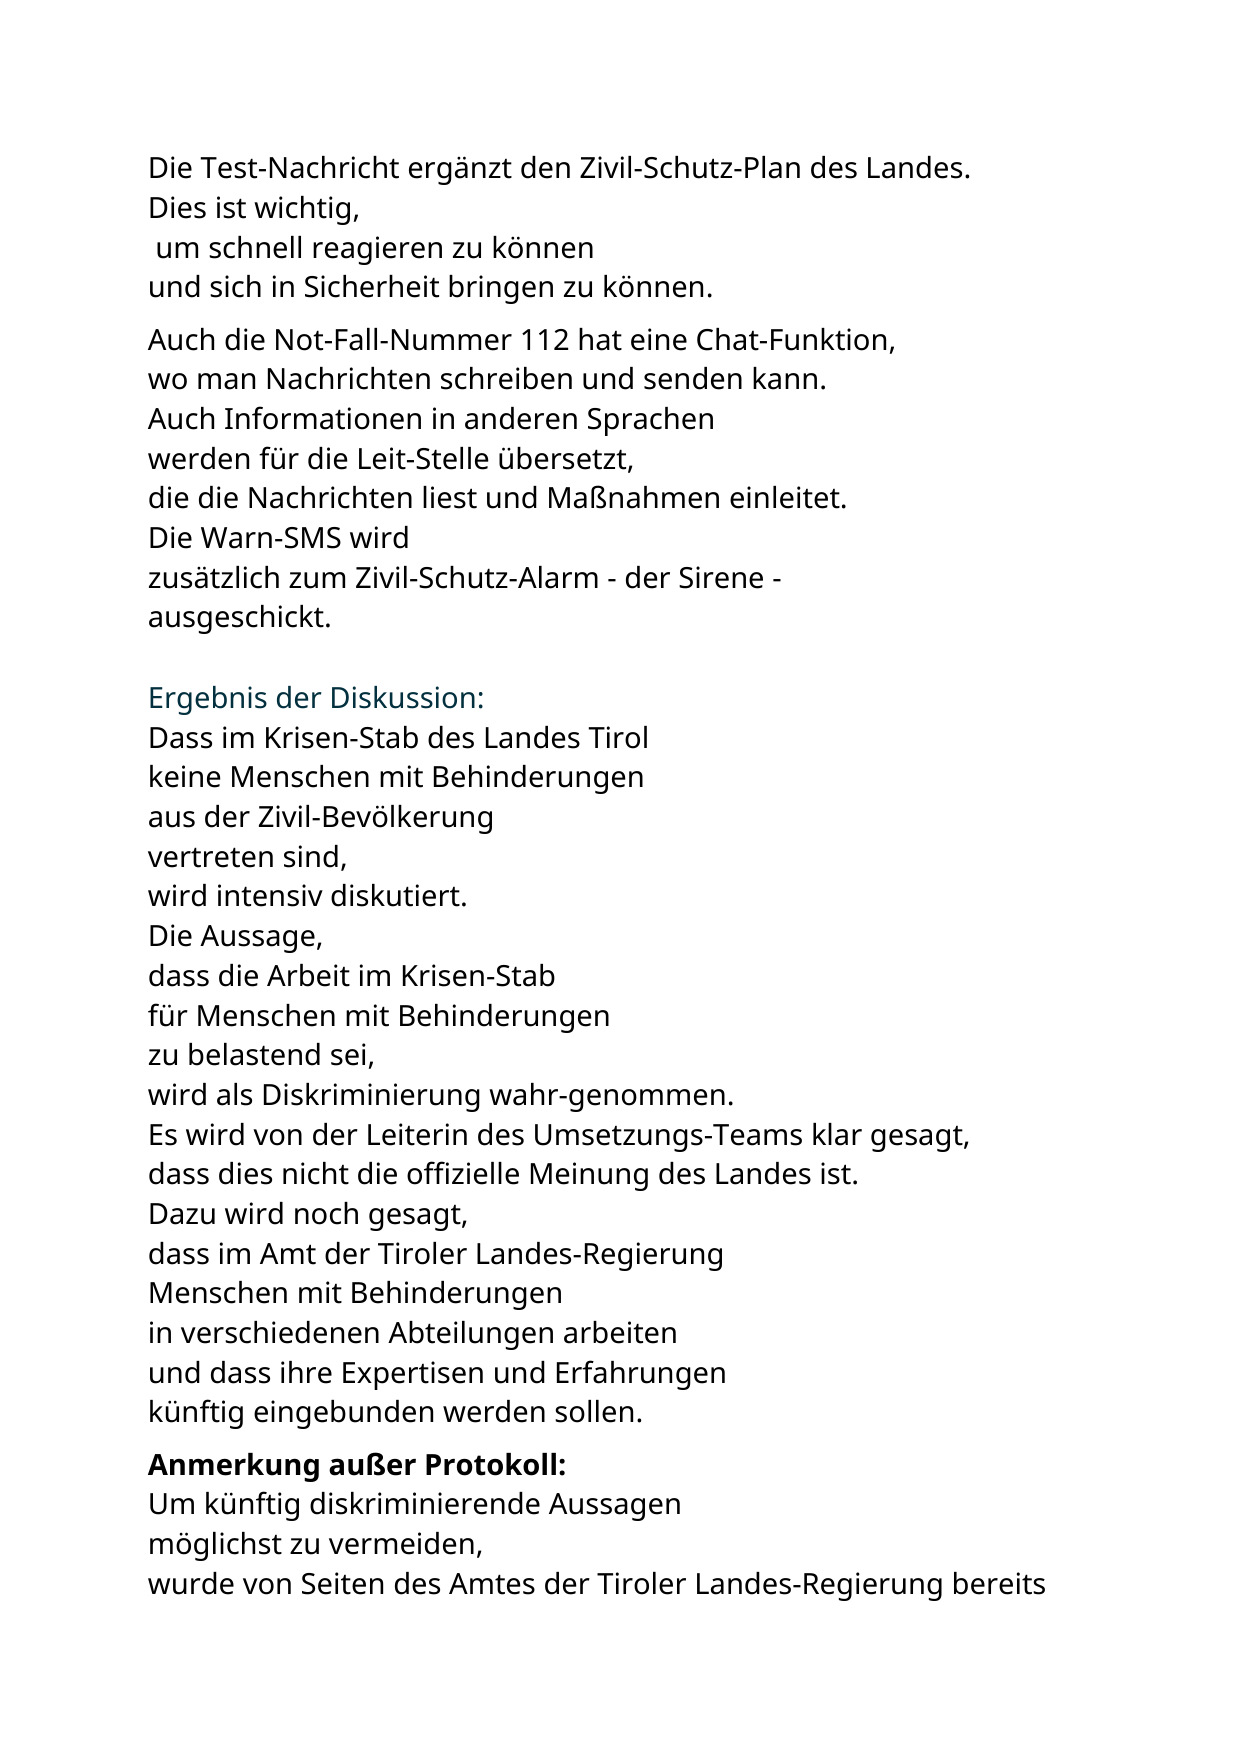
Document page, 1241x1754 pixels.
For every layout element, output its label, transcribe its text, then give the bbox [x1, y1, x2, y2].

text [148, 148, 1093, 306]
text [148, 1444, 1093, 1603]
text Auch die Not-Fall-Nummer 112 hat eine Chat-Funktion, wo man Nachrichten schreiben und senden kann. Auch Informationen in anderen Sprachen werden für die Leit-Stelle übersetzt, die die Nachrichten liest und Maßnahmen einleitet. Die Warn-SMS wird zusätzlich zum Zivil-Schutz-Alarm - der Sirene - ausgeschickt. [148, 319, 1093, 665]
text Dass im Krisen-Stab des Landes Tirol keine Menschen mit Behinderungen aus der Zivil-Bevölkerung vertreten sind, wird intensiv diskutiert. Die Aussage, dass die Arbeit im Krisen-Stab für Menschen mit Behinderungen zu belastend sei, wird als Diskriminierung wahr-genommen. Es wird von der Leiterin des Umsetzungs-Teams klar gesagt, dass dies nicht die offizielle Meinung des Landes ist. Dazu wird noch gesagt, dass im Amt der Tiroler Landes-Regierung Menschen mit Behinderungen in verschiedenen Abteilungen arbeiten und dass ihre Expertisen und Erfahrungen künftig eingebunden werden sollen. [148, 717, 1093, 1431]
text Ergebnis der Diskussion: [148, 677, 1093, 717]
